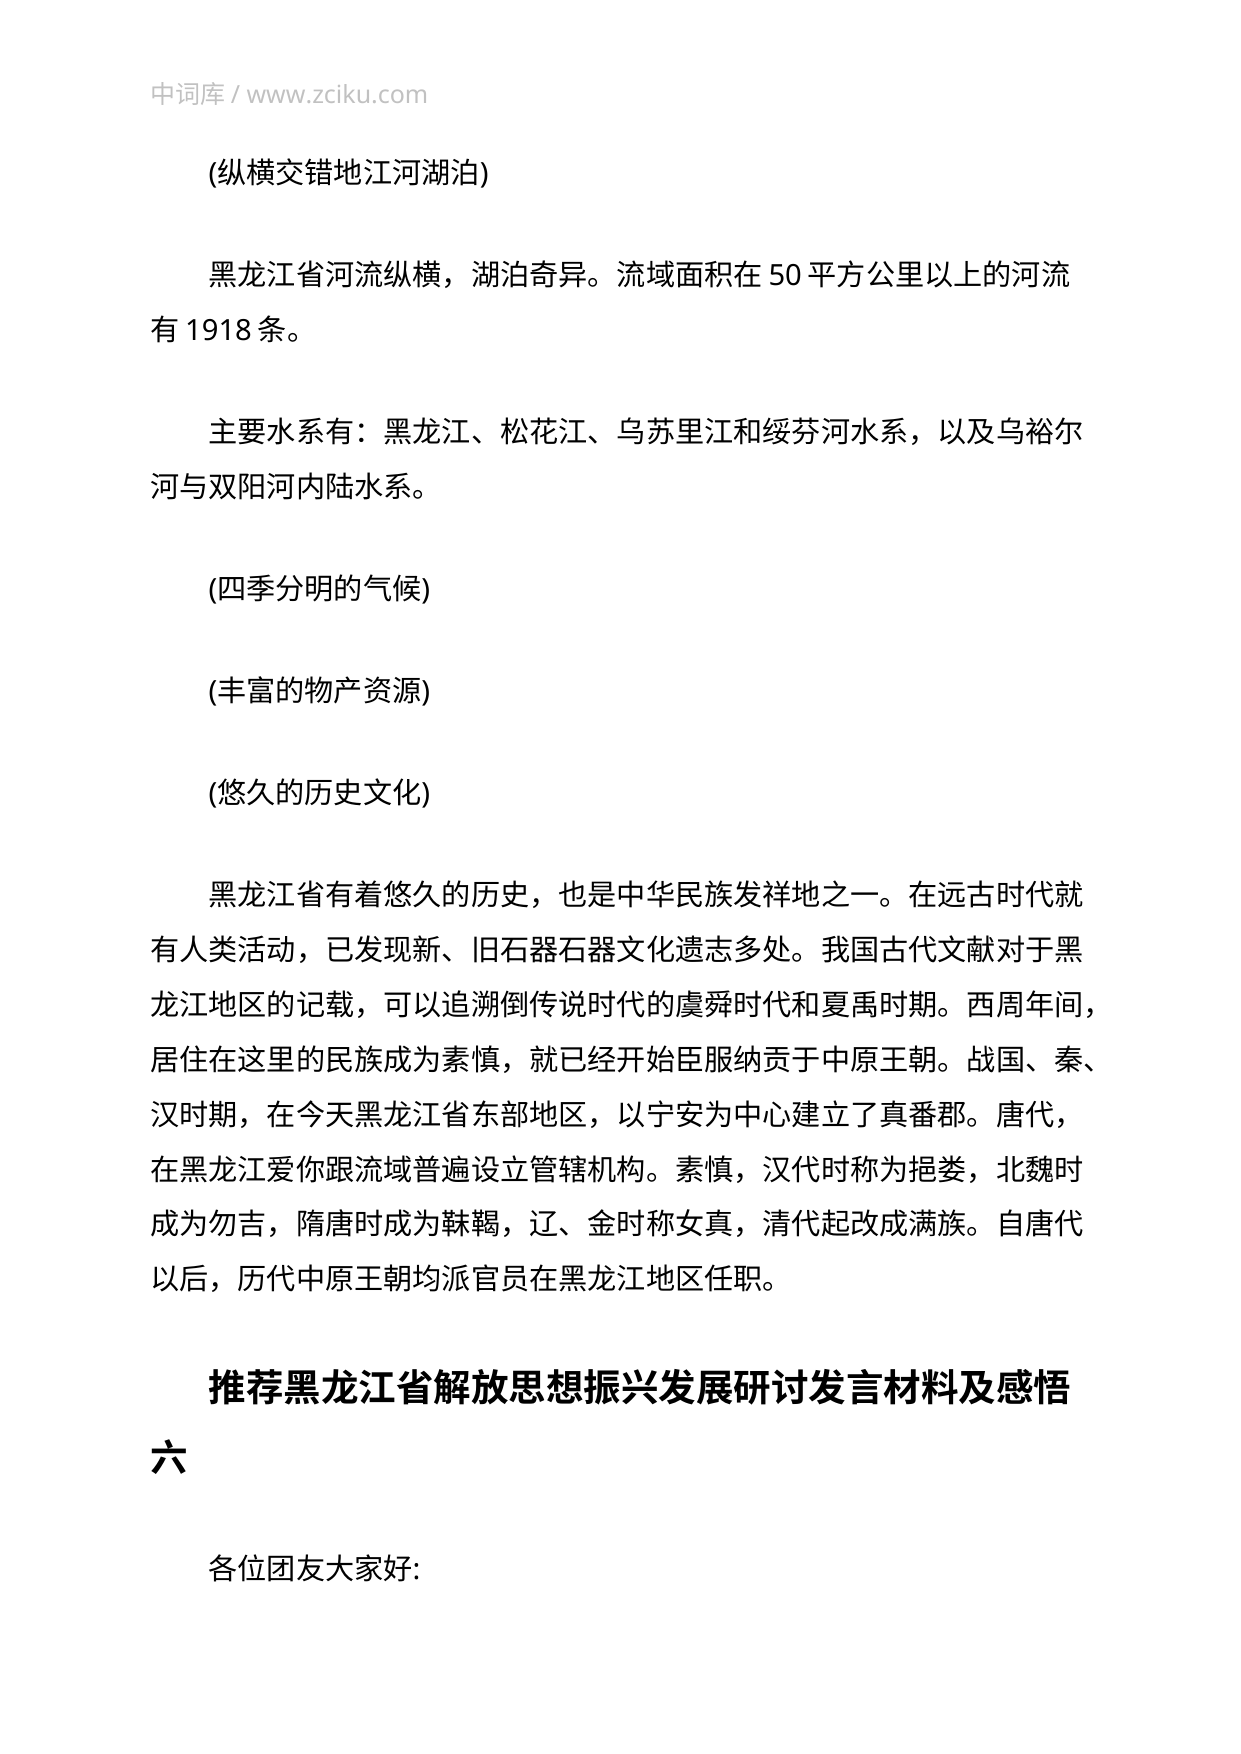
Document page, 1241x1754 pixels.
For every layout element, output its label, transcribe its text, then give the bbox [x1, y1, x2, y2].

text (悠久的历史文化) [150, 769, 1090, 812]
text 黑龙江省有着悠久的历史，也是中华民族发祥地之一。在远古时代就有人类活动，已发现新、旧石器石器文化遗志多处。我国古代文献对于黑龙江地区的记载，可以追溯倒传说时代的虞舜时代和夏禹时期。西周年间，居住在这里的民族成为素慎，就已经开始臣服纳贡于中原王朝。战国、秦、汉时期，在今天黑龙江省东部地区，以宁安为中心建立了真番郡。唐代，在黑龙江爱你跟流域普遍设立管辖机构。素慎，汉代时称为挹娄，北魏时成为勿吉，隋唐时成为靺鞨，辽、金时称女真，清代起改成满族。自唐代以后，历代中原王朝均派官员在黑龙江地区任职。 [150, 872, 1090, 1298]
text 各位团友大家好: [150, 1546, 1090, 1588]
text 黑龙江省河流纵横，湖泊奇异。流域面积在50平方公里以上的河流有1918条。 [150, 252, 1090, 349]
text (纵横交错地江河湖泊) [150, 150, 1090, 192]
text 主要水系有：黑龙江、松花江、乌苏里江和绥芬河水系，以及乌裕尔河与双阳河内陆水系。 [150, 409, 1090, 506]
text (丰富的物产资源) [150, 668, 1090, 710]
text (四季分明的气候) [150, 566, 1090, 608]
text 推荐黑龙江省解放思想振兴发展研讨发言材料及感悟六 [150, 1358, 1090, 1482]
